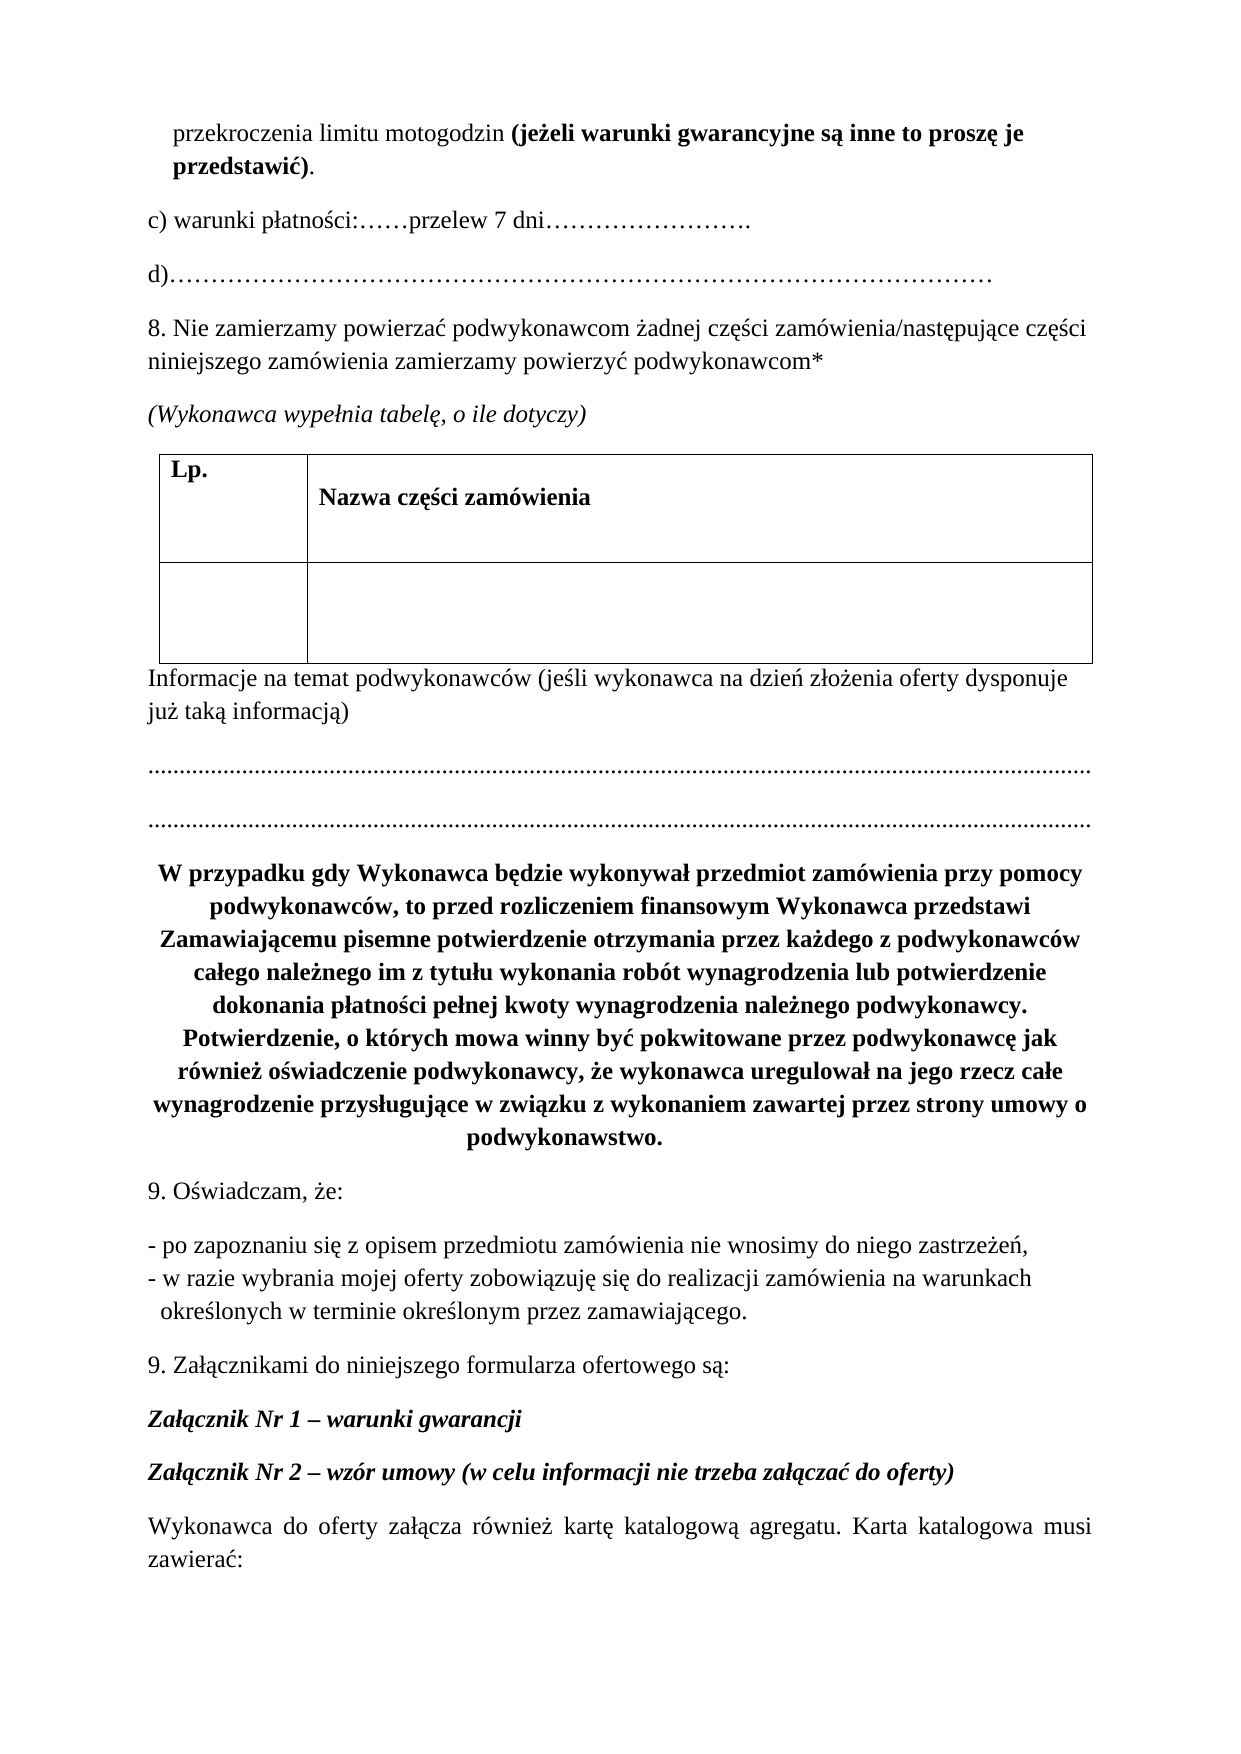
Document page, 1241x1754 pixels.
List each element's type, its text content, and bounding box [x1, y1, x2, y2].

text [148, 118, 1092, 180]
text ....................................................................................................................................................... [148, 750, 1092, 779]
text ....................................................................................................................................................... [148, 804, 1092, 833]
table_cell [160, 563, 307, 662]
text 8. Nie zamierzamy powierzać podwykonawcom żadnej części zamówienia/następujące części niniejszego zamówienia zamierzamy powierzyć podwykonawcom* [148, 313, 1092, 374]
table_cell [308, 563, 1092, 662]
text Załącznik Nr 1 – warunki gwarancji [148, 1404, 1092, 1432]
table_header Nazwa części zamówienia [308, 455, 1092, 562]
text Informacje na temat podwykonawców (jeśli wykonawca na dzień złożenia oferty dysponuje już taką informacją) [148, 663, 1092, 725]
text (Wykonawca wypełnia tabelę, o ile dotyczy) [148, 399, 1092, 428]
text 9. Załącznikami do niniejszego formularza ofertowego są: [148, 1350, 1092, 1378]
text Załącznik Nr 2 – wzór umowy (w celu informacji nie trzeba załączać do oferty) [148, 1457, 1092, 1486]
text - po zapoznaniu się z opisem przedmiotu zamówienia nie wnosimy do niego zastrzeżeń, - w razie wybrania mojej oferty zobowiązuję się do realizacji zamówienia na warunkach określonych w terminie określonym przez zamawiającego. [148, 1230, 1092, 1325]
table_header Lp. [160, 455, 307, 562]
text c) warunki płatności:……przelew 7 dni……………………. [148, 205, 1092, 234]
text Wykonawca do oferty załącza również kartę katalogową agregatu. Karta katalogowa musi zawierać: [148, 1511, 1092, 1573]
text W przypadku gdy Wykonawca będzie wykonywał przedmiot zamówienia przy pomocy podwykonawców, to przed rozliczeniem finansowym Wykonawca przedstawi Zamawiającemu pisemne potwierdzenie otrzymania przez każdego z podwykonawców całego należnego im z tytułu wykonania robót wynagrodzenia lub potwierdzenie dokonania płatności pełnej kwoty wynagrodzenia należnego podwykonawcy. Potwierdzenie, o których mowa winny być pokwitowane przez podwykonawcę jak również oświadczenie podwykonawcy, że wykonawca uregulował na jego rzecz całe wynagrodzenie przysługujące w związku z wykonaniem zawartej przez strony umowy o podwykonawstwo. [148, 858, 1092, 1151]
text d)……………………………………………………………………………………… [148, 259, 1092, 288]
text 9. Oświadczam, że: [148, 1176, 1092, 1205]
